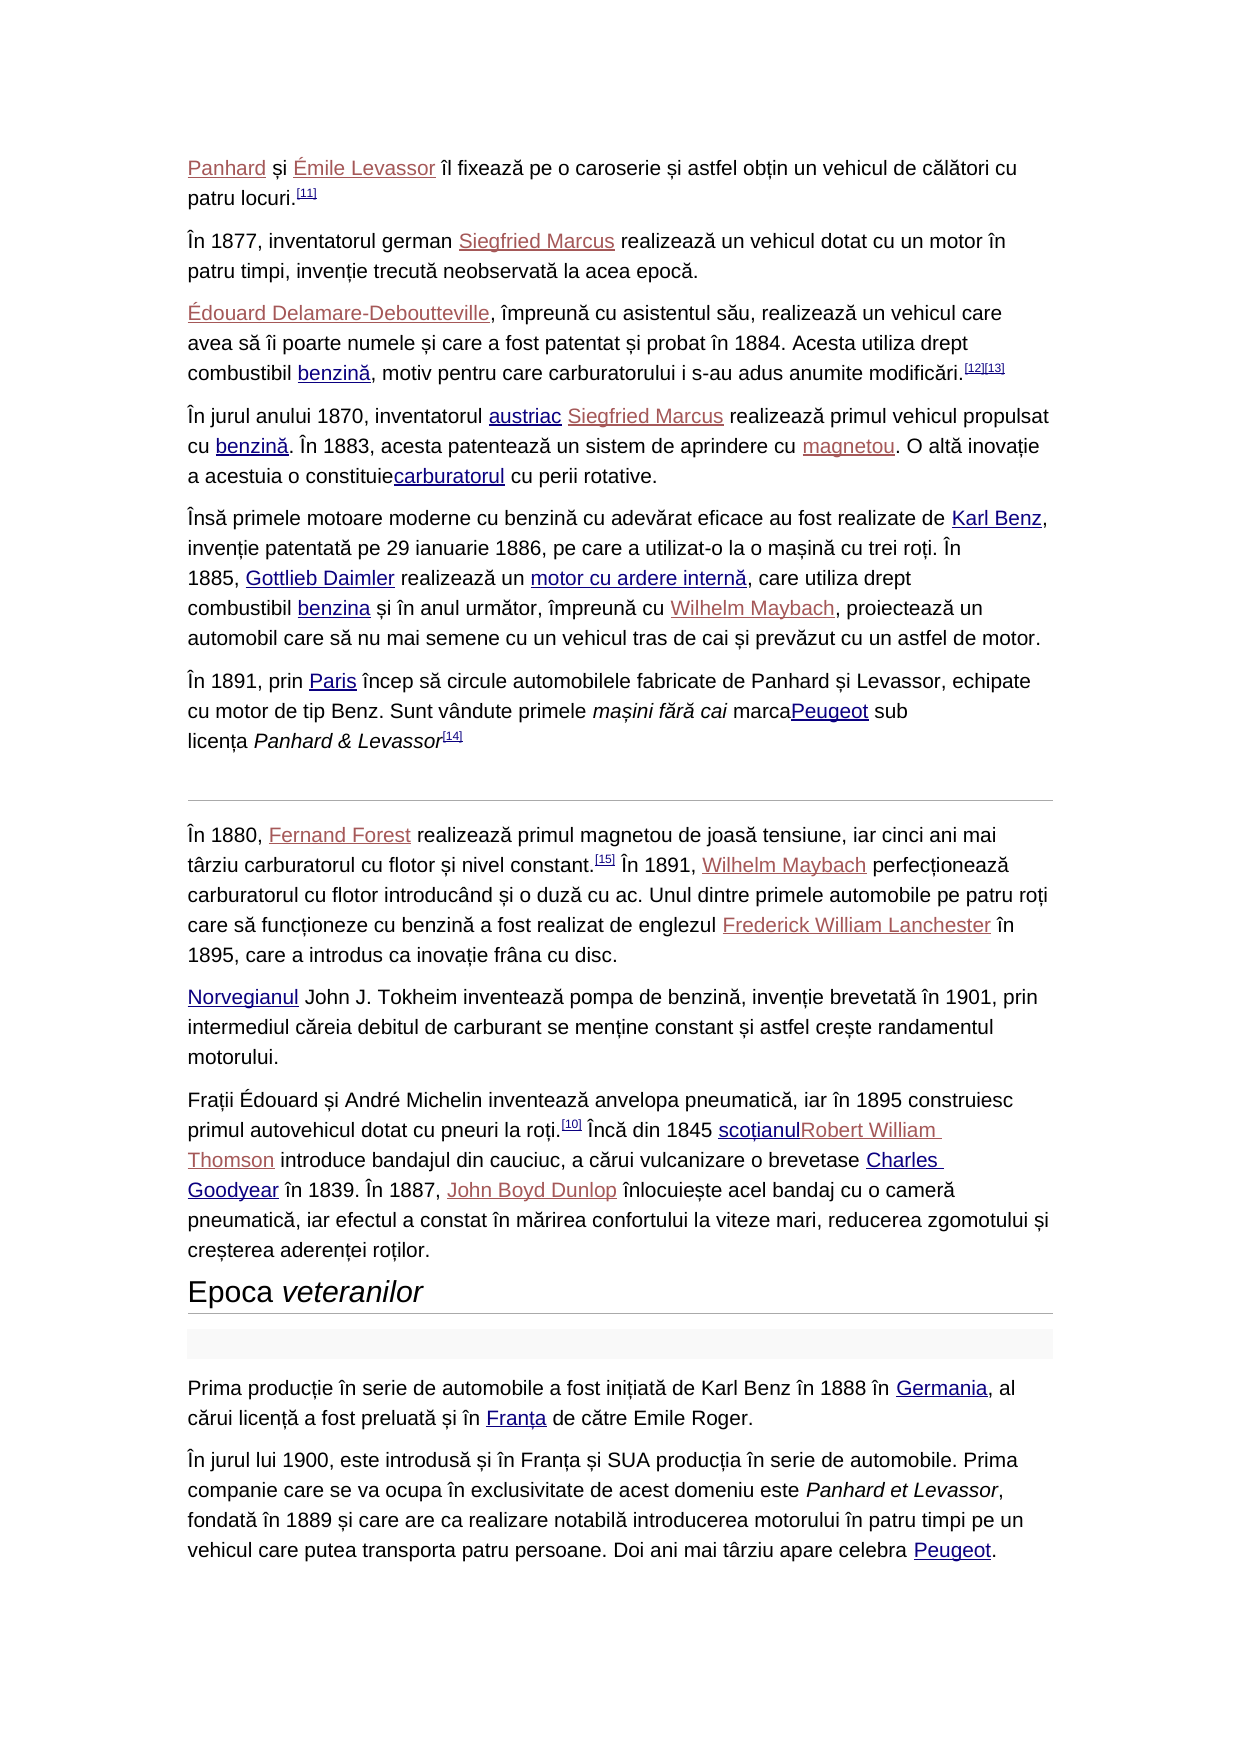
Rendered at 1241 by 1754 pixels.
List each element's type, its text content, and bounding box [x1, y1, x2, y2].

text În 1880, Fernand Forest realizează primul magnetou de joasă tensiune, iar cinci ani mai târziu carburatorul cu flotor și nivel constant.[15] În 1891, Wilhelm Maybach perfecționează carburatorul cu flotor introducând și o duză cu ac. Unul dintre primele automobile pe patru roți care să funcționeze cu benzină a fost realizat de englezul Frederick William Lanchester în 1895, care a introdus ca inovație frâna cu disc. [187, 816, 1053, 966]
text Însă primele motoare moderne cu benzină cu adevărat eficace au fost realizate de Karl Benz, invenție patentată pe 29 ianuarie 1886, pe care a utilizat-o la o mașină cu trei roți. În 1885, Gottlieb Daimler realizează un motor cu ardere internă, care utiliza drept combustibil benzina și în anul următor, împreună cu Wilhelm Maybach, proiectează un automobil care să nu mai semene cu un vehicul tras de cai și prevăzut cu un astfel de motor. [187, 500, 1053, 650]
text În jurul lui 1900, este introdusă și în Franța și SUA producția în serie de automobile. Prima companie care se va ocupa în exclusivitate de acest domeniu este Panhard et Levassor, fondată în 1889 și care are ca realizare notabilă introducerea motorului în patru timpi pe un vehicul care putea transporta patru persoane. Doi ani mai târziu apare celebra Peugeot. [187, 1442, 1053, 1562]
text Frații Édouard și André Michelin inventează anvelopa pneumatică, iar în 1895 construiesc primul autovehicul dotat cu pneuri la roți.[10] Încă din 1845 scoțianulRobert William Thomson introduce bandajul din cauciuc, a cărui vulcanizare o brevetase Charles Goodyear în 1839. În 1887, John Boyd Dunlop înlocuiește acel bandaj cu o cameră pneumatică, iar efectul a constat în mărirea confortului la viteze mari, reducerea zgomotului și creșterea aderenței roților. [187, 1081, 1053, 1261]
text Norvegianul John J. Tokheim inventează pompa de benzină, invenție brevetată în 1901, prin intermediul căreia debitul de carburant se menține constant și astfel crește randamentul motorului. [187, 979, 1053, 1069]
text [187, 150, 1053, 210]
text Édouard Delamare-Deboutteville, împreună cu asistentul său, realizează un vehicul care avea să îi poarte numele și care a fost patentat și probat în 1884. Acesta utiliza drept combustibil benzină, motiv pentru care carburatorului i s-au adus anumite modificări.[12][13] [187, 295, 1053, 385]
text Epoca veteranilor [187, 1274, 1053, 1314]
text În jurul anului 1870, inventatorul austriac Siegfried Marcus realizează primul vehicul propulsat cu benzină. În 1883, acesta patentează un sistem de aprindere cu magnetou. O altă inovație a acestuia o constituiecarburatorul cu perii rotative. [187, 397, 1053, 487]
text În 1877, inventatorul german Siegfried Marcus realizează un vehicul dotat cu un motor în patru timpi, invenție trecută neobservată la acea epocă. [187, 222, 1053, 282]
text În 1891, prin Paris încep să circule automobilele fabricate de Panhard și Levassor, echipate cu motor de tip Benz. Sunt vândute primele mașini fără cai marcaPeugeot sub licența Panhard & Levassor[14] [187, 662, 1053, 752]
text Prima producție în serie de automobile a fost inițiată de Karl Benz în 1888 în Germania, al cărui licență a fost preluată și în Franța de către Emile Roger. [187, 1369, 1053, 1429]
